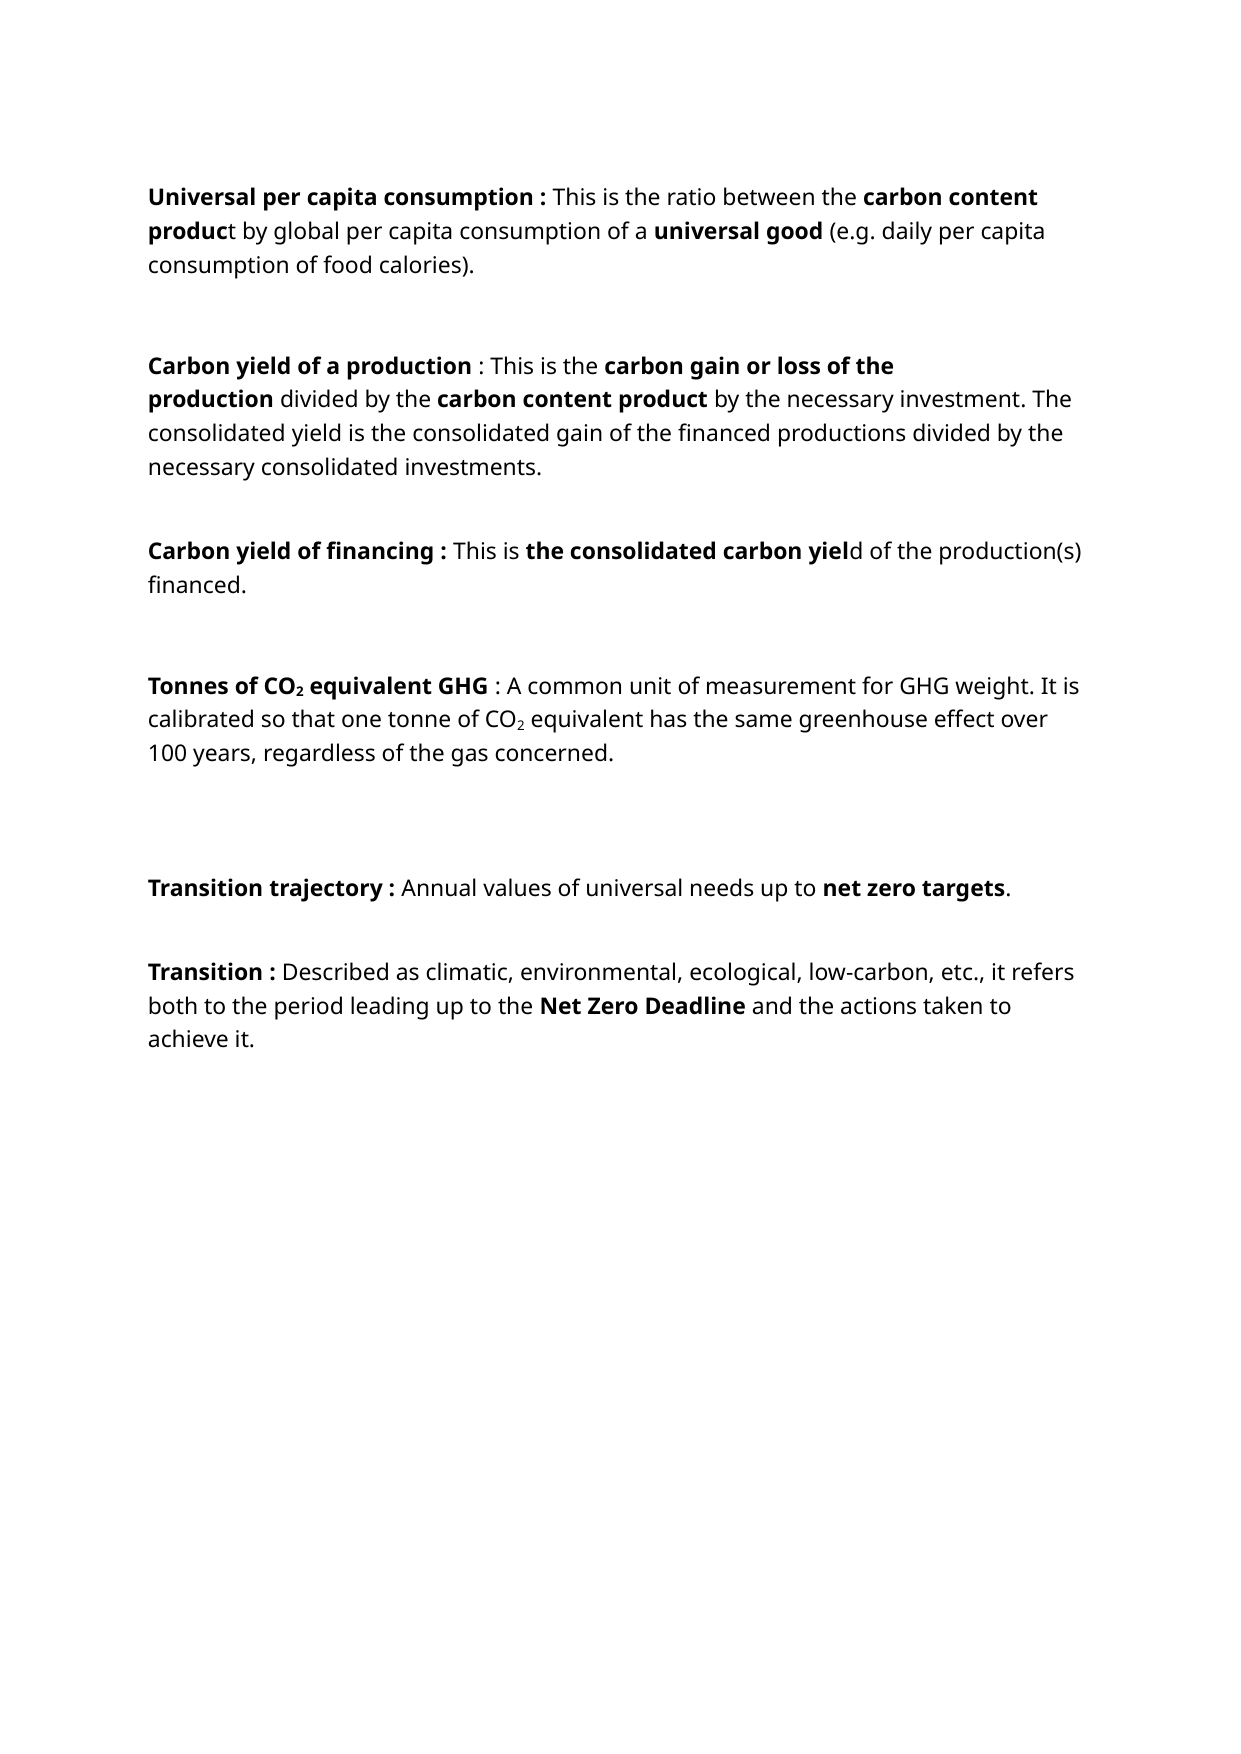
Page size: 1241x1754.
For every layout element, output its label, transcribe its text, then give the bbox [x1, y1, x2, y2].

text Transition : Described as climatic, environmental, ecological, low-carbon, etc., it refers both to the period leading up to the Net Zero Deadline and the actions taken to achieve it. [148, 922, 1093, 1055]
text Tonnes of CO2 equivalent GHG : A common unit of measurement for GHG weight. It is calibrated so that one tonne of CO2 equivalent has the same greenhouse effect over 100 years, regardless of the gas concerned. [148, 670, 1093, 768]
text Transition trajectory : Annual values of universal needs up to net zero targets. [148, 838, 1093, 903]
text Carbon yield of financing : This is the consolidated carbon yield of the production(s) financed. [148, 501, 1093, 600]
text Carbon yield of a production : This is the carbon gain or loss of the production divided by the carbon content product by the necessary investment. The consolidated yield is the consolidated gain of the financed productions divided by the necessary consolidated investments. [148, 350, 1093, 482]
text Universal per capita consumption : This is the ratio between the carbon content product by global per capita consumption of a universal good (e.g. daily per capita consumption of food calories). [148, 148, 1093, 280]
